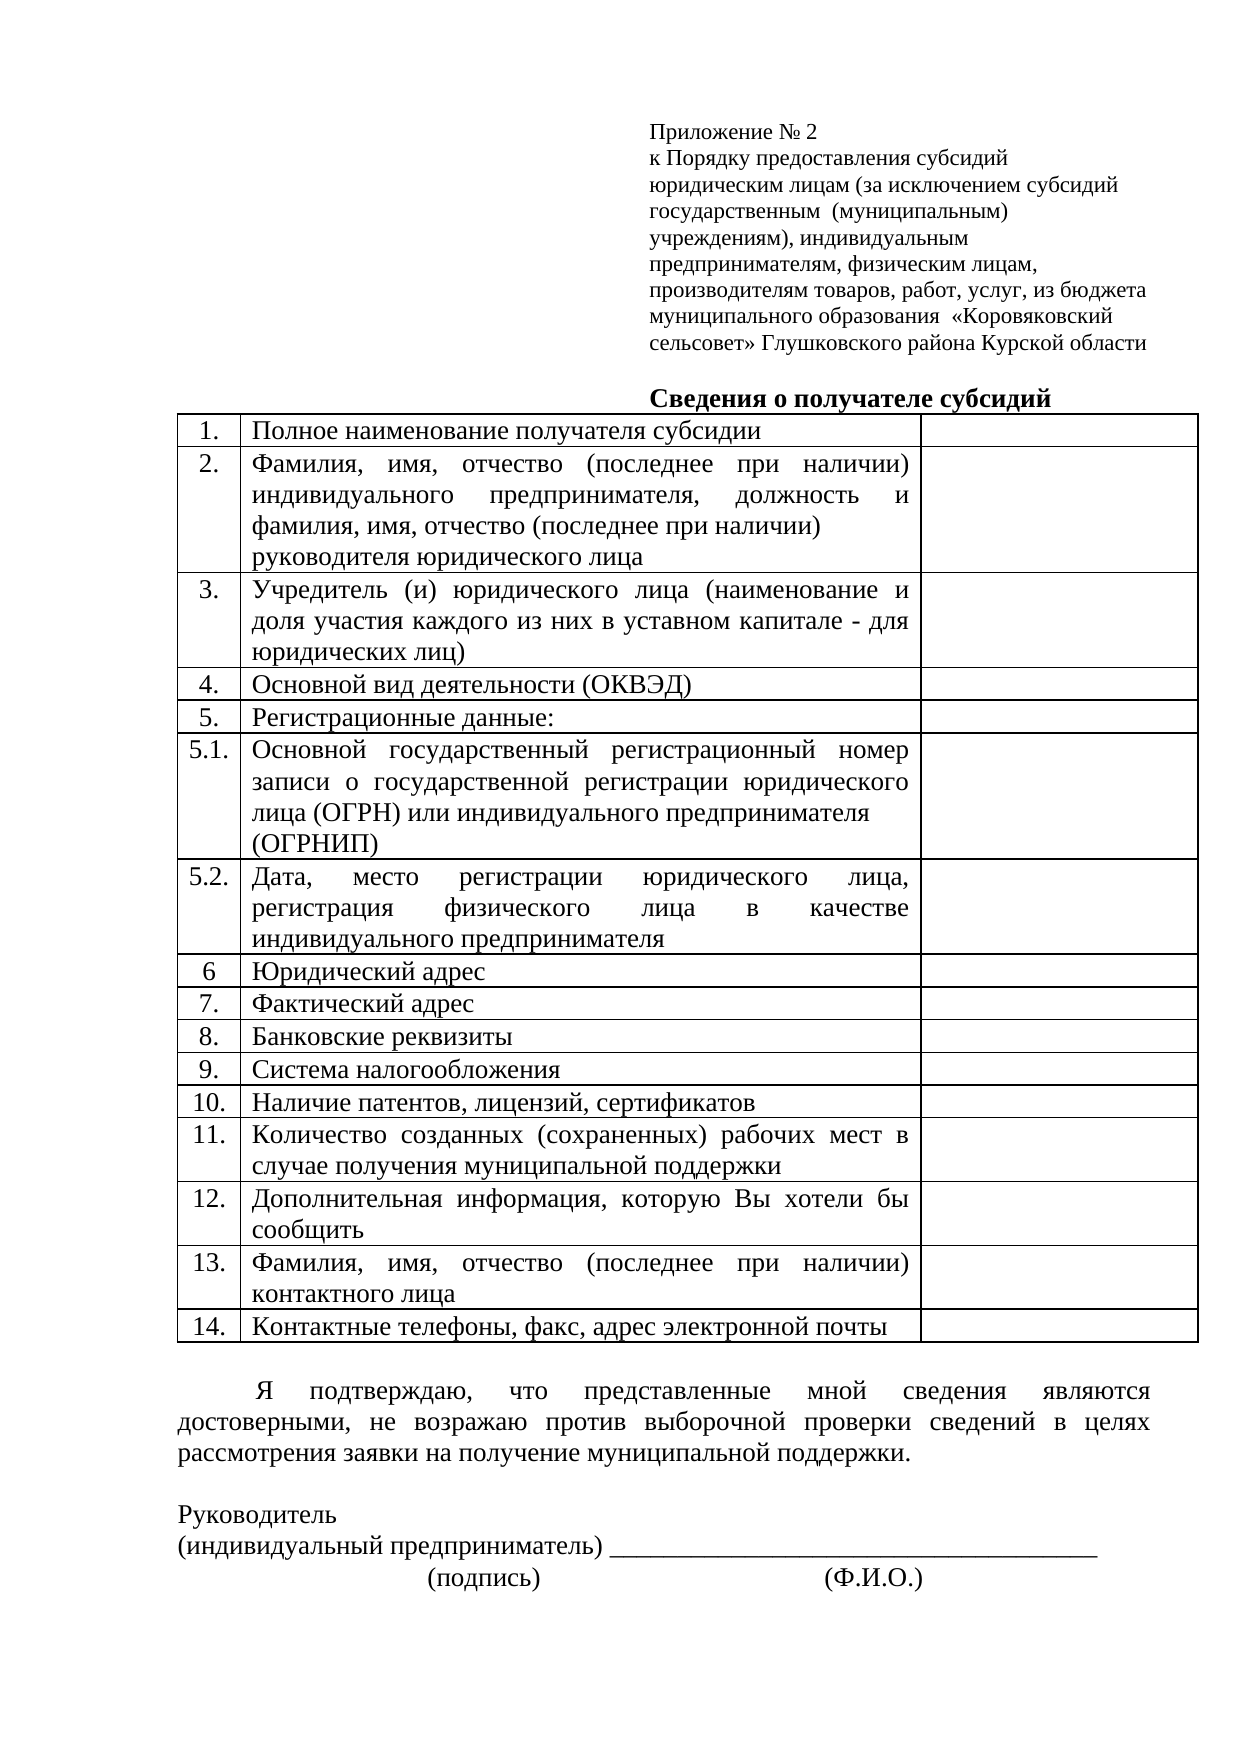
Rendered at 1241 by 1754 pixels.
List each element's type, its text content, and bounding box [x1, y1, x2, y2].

table_cell 4. [178, 668, 240, 699]
table_cell Юридический адрес [241, 955, 920, 986]
table_cell 12. [178, 1182, 240, 1244]
table_cell [922, 860, 1197, 953]
table_cell [922, 573, 1197, 667]
table_cell 2. [178, 447, 240, 572]
text Руководитель [177, 1498, 1152, 1529]
table_cell 14. [178, 1310, 240, 1341]
table_cell 5.1. [178, 734, 240, 858]
table_header 1. [178, 415, 240, 446]
table_cell 6 [178, 955, 240, 986]
table_header [922, 415, 1197, 446]
table_cell [922, 701, 1197, 732]
table_cell 8. [178, 1020, 240, 1051]
table_cell Основной вид деятельности (ОКВЭД) [241, 668, 920, 699]
text (индивидуальный предприниматель) ____________________________________ [177, 1529, 1152, 1561]
table_cell 13. [178, 1246, 240, 1308]
table_cell Учредитель (и) юридического лица (наименование и доля участия каждого из них в уставном капитале - для юридических лиц) [241, 573, 920, 667]
table_cell [922, 1118, 1197, 1181]
table_cell [922, 1246, 1197, 1308]
table_cell 3. [178, 573, 240, 667]
table_cell [922, 668, 1197, 699]
table_cell Система налогообложения [241, 1053, 920, 1084]
text юридическим лицам (за исключением субсидий государственным (муниципальным) учреждениям), индивидуальным предпринимателям, физическим лицам, производителям товаров, работ, услуг, из бюджета муниципального образования «Коровяковский сельсовет» Глушковского района Курской области [649, 171, 1152, 355]
table_cell [922, 955, 1197, 986]
table_cell [922, 1086, 1197, 1117]
table_cell [922, 1020, 1197, 1051]
table_cell 10. [178, 1086, 240, 1117]
text Приложение № 2 [649, 118, 1152, 144]
table_cell Наличие патентов, лицензий, сертификатов [241, 1086, 920, 1117]
table_cell 7. [178, 988, 240, 1019]
table_cell [922, 734, 1197, 858]
table_cell Регистрационные данные: [241, 701, 920, 732]
table_cell [922, 1182, 1197, 1244]
table_cell Основной государственный регистрационный номер записи о государственной регистрации юридического лица (ОГРН) или индивидуального предпринимателя (ОГРНИП) [241, 734, 920, 858]
table_cell [922, 1310, 1197, 1341]
table_cell 5. [178, 701, 240, 732]
table_cell 9. [178, 1053, 240, 1084]
table_cell [922, 447, 1197, 572]
table_cell [922, 988, 1197, 1019]
table_cell Контактные телефоны, факс, адрес электронной почты [241, 1310, 920, 1341]
table_cell Дополнительная информация, которую Вы хотели бы сообщить [241, 1182, 920, 1244]
text (подпись) (Ф.И.О.) [177, 1561, 1152, 1592]
text Я подтверждаю, что представленные мной сведения являются достоверными, не возражаю против выборочной проверки сведений в целях рассмотрения заявки на получение муниципальной поддержки. [177, 1374, 1152, 1467]
table_cell Фамилия, имя, отчество (последнее при наличии) контактного лица [241, 1246, 920, 1308]
table_cell 11. [178, 1118, 240, 1181]
table_cell Фамилия, имя, отчество (последнее при наличии) индивидуального предпринимателя, должность и фамилия, имя, отчество (последнее при наличии) руководителя юридического лица [241, 447, 920, 572]
table_cell Фактический адрес [241, 988, 920, 1019]
table_cell Количество созданных (сохраненных) рабочих мест в случае получения муниципальной поддержки [241, 1118, 920, 1181]
text к Порядку предоставления субсидий [649, 144, 1152, 171]
table_header Полное наименование получателя субсидии [241, 415, 920, 446]
table_cell [922, 1053, 1197, 1084]
text Сведения о получателе субсидий [649, 382, 1152, 413]
table_cell Дата, место регистрации юридического лица, регистрация физического лица в качестве индивидуального предпринимателя [241, 860, 920, 953]
table_cell 5.2. [178, 860, 240, 953]
table_cell Банковские реквизиты [241, 1020, 920, 1051]
